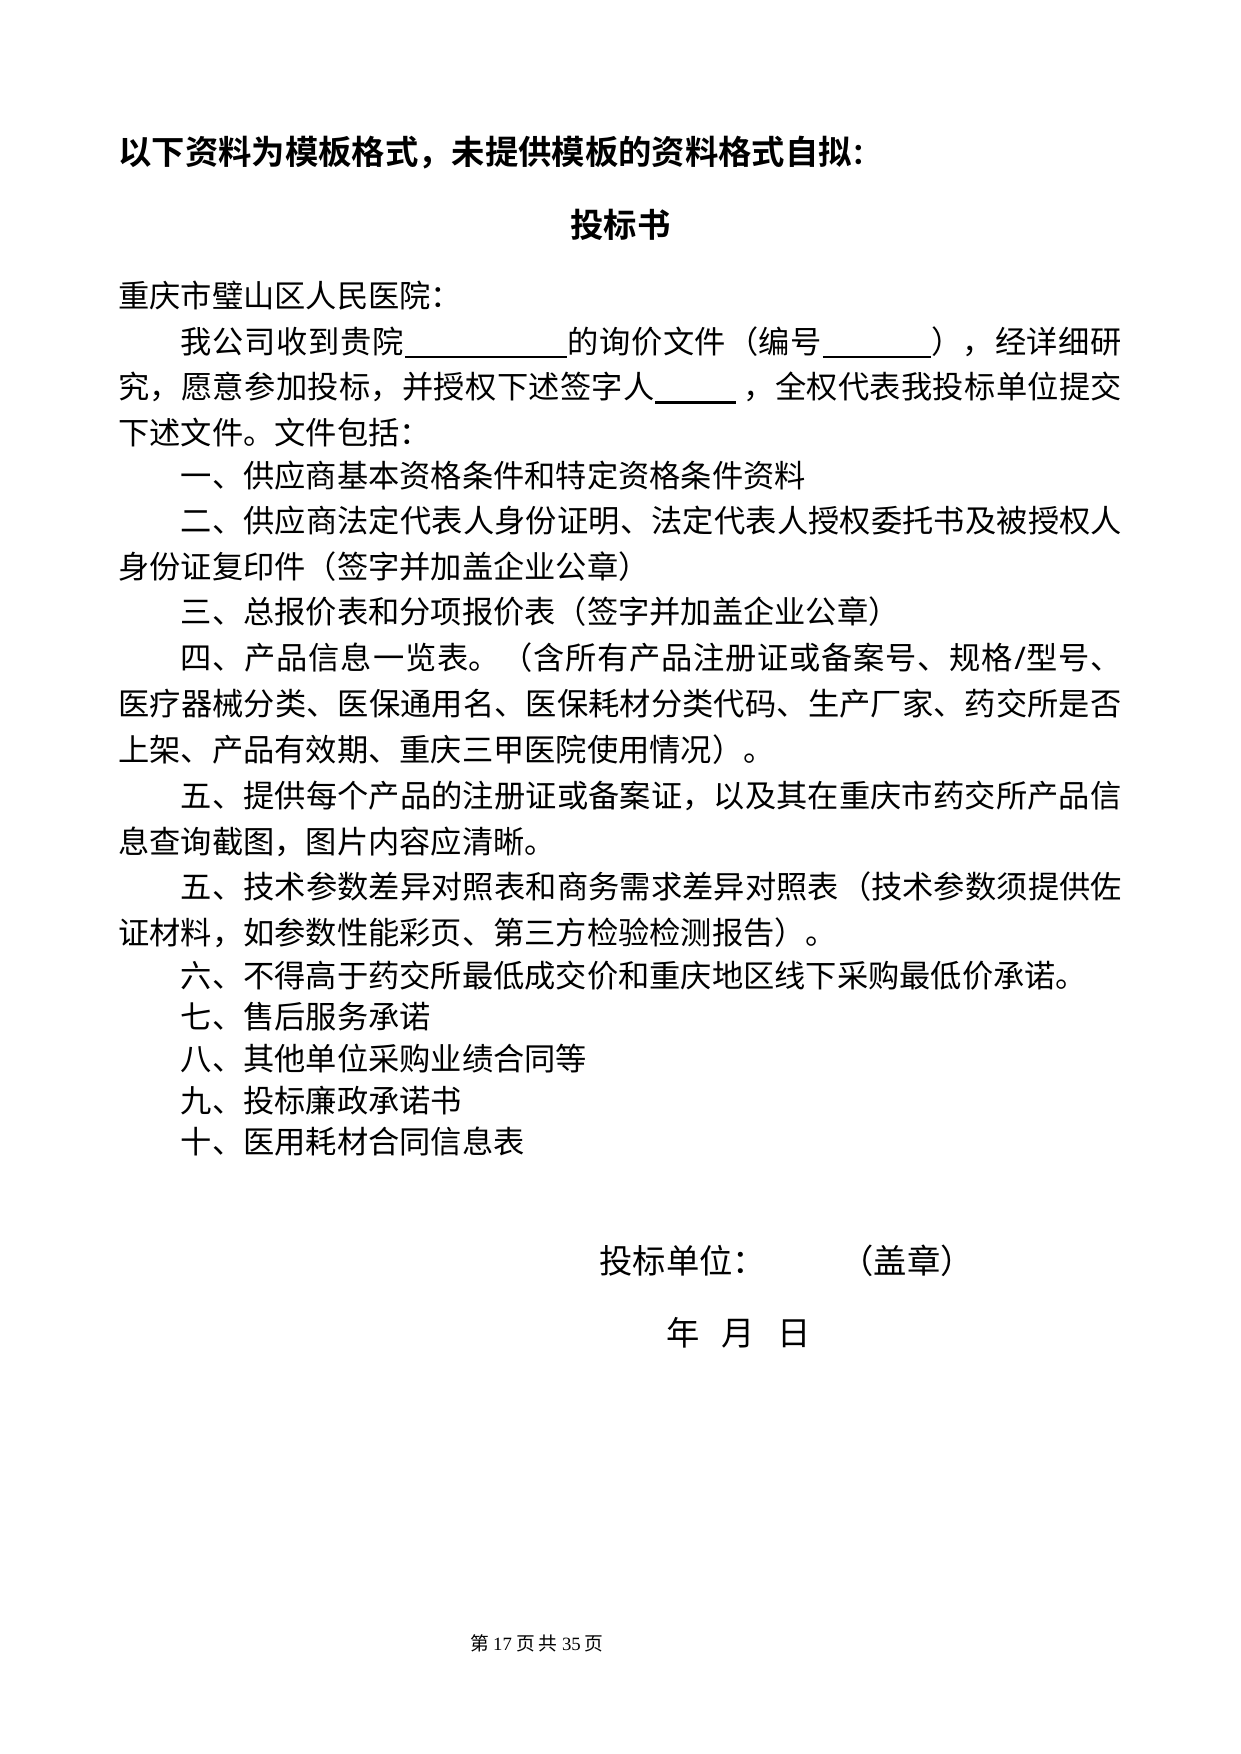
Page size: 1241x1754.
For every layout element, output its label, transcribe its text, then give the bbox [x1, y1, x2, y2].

text 九、投标廉政承诺书 [118, 1079, 1122, 1121]
text 我公司收到贵院 的询价文件（编号 ），经详细研究，愿意参加投标，并授权下述签字人 ，全权代表我投标单位提交下述文件。文件包括： [118, 316, 1122, 454]
text 五、提供每个产品的注册证或备案证，以及其在重庆市药交所产品信息查询截图，图片内容应清晰。 [118, 771, 1122, 862]
text 八、其他单位采购业绩合同等 [118, 1037, 1122, 1079]
text 一、供应商基本资格条件和特定资格条件资料 [118, 454, 1122, 496]
text 二、供应商法定代表人身份证明、法定代表人授权委托书及被授权人身份证复印件（签字并加盖企业公章） [118, 496, 1122, 587]
text 重庆市璧山区人民医院： [118, 271, 1122, 316]
text 五、技术参数差异对照表和商务需求差异对照表（技术参数须提供佐证材料，如参数性能彩页、第三方检验检测报告）。 [118, 862, 1122, 954]
text 四、产品信息一览表。（含所有产品注册证或备案号、规格/型号、医疗器械分类、医保通用名、医保耗材分类代码、生产厂家、药交所是否上架、产品有效期、重庆三甲医院使用情况）。 [118, 633, 1122, 771]
text 十、医用耗材合同信息表 [118, 1121, 1122, 1162]
text 年 月 日 [118, 1307, 1072, 1355]
text 11.医用耗材合同信息表..................................................................以下资料为模板格式，未提供模板的资料格式自拟： [118, 126, 1122, 174]
text 六、不得高于药交所最低成交价和重庆地区线下采购最低价承诺。 [118, 954, 1122, 996]
text 三、总报价表和分项报价表（签字并加盖企业公章） [118, 587, 1122, 633]
text 投标书 [118, 198, 1122, 247]
text 七、售后服务承诺 [118, 996, 1122, 1037]
text 投标单位： （盖章） [118, 1234, 1122, 1283]
